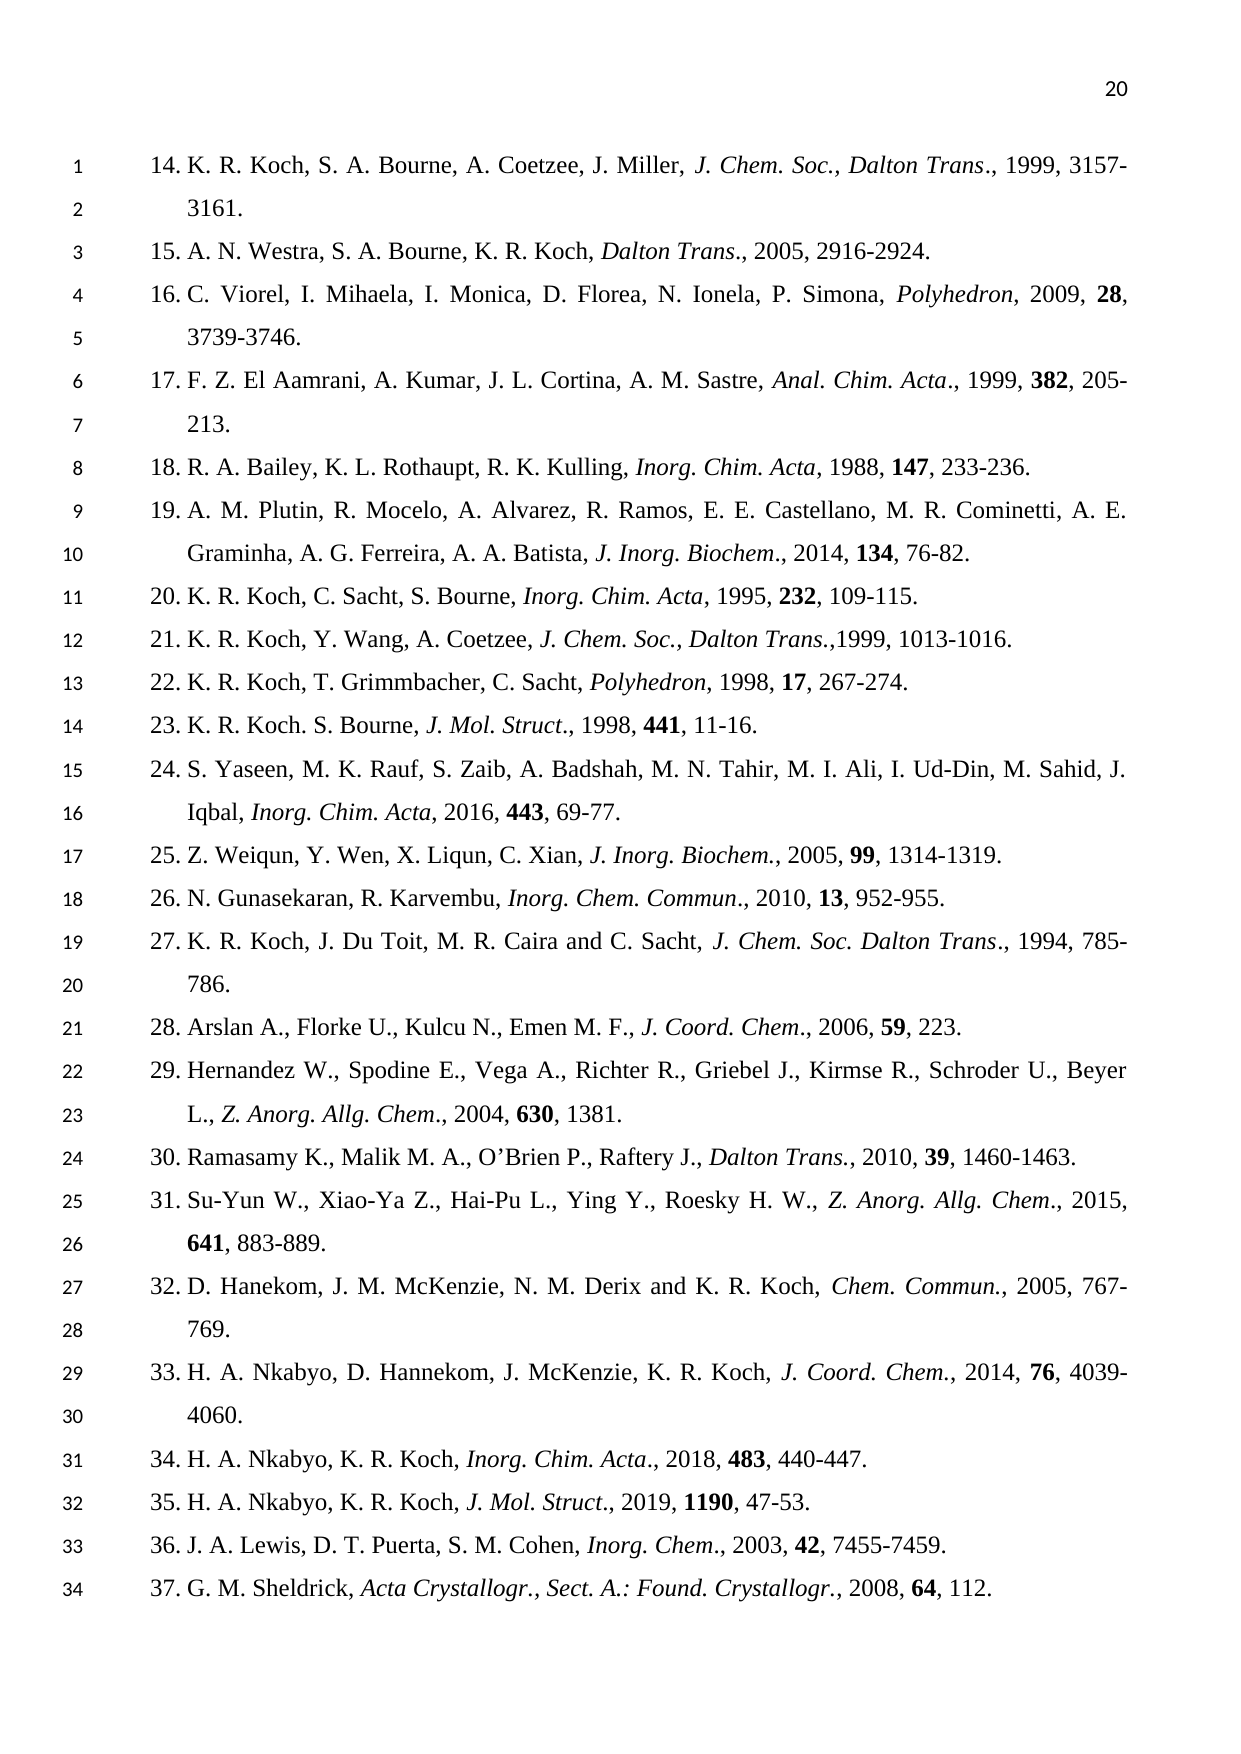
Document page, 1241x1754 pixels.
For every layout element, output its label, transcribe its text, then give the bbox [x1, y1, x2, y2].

list R. A. Bailey, K. L. Rothaupt, R. K. Kulling, Inorg. Chim. Acta, 1988, 147, 233-236. [150, 452, 1128, 481]
list D. Hanekom, J. M. McKenzie, N. M. Derix and K. R. Koch, Chem. Commun., 2005, 767-769. [150, 1271, 1128, 1343]
list A. N. Westra, S. A. Bourne, K. R. Koch, Dalton Trans., 2005, 2916-2924. [150, 236, 1128, 265]
list H. A. Nkabyo, K. R. Koch, J. Mol. Struct., 2019, 1190, 47-53. [150, 1487, 1128, 1516]
list K. R. Koch, S. A. Bourne, A. Coetzee, J. Miller, J. Chem. Soc., Dalton Trans., 1999, 3157-3161. [150, 150, 1128, 222]
list Arslan A., Florke U., Kulcu N., Emen M. F., J. Coord. Chem., 2006, 59, 223. [150, 1012, 1128, 1041]
list F. Z. El Aamrani, A. Kumar, J. L. Cortina, A. M. Sastre, Anal. Chim. Acta., 1999, 382, 205-213. [150, 366, 1128, 437]
list K. R. Koch, J. Du Toit, M. R. Caira and C. Sacht, J. Chem. Soc. Dalton Trans., 1994, 785-786. [150, 926, 1128, 998]
list Hernandez W., Spodine E., Vega A., Richter R., Griebel J., Kirmse R., Schroder U., Beyer L., Z. Anorg. Allg. Chem., 2004, 630, 1381. [150, 1056, 1128, 1127]
list Su-Yun W., Xiao-Ya Z., Hai-Pu L., Ying Y., Roesky H. W., Z. Anorg. Allg. Chem., 2015, 641, 883-889. [150, 1185, 1128, 1257]
list Z. Weiqun, Y. Wen, X. Liqun, C. Xian, J. Inorg. Biochem., 2005, 99, 1314-1319. [150, 840, 1128, 869]
list K. R. Koch, C. Sacht, S. Bourne, Inorg. Chim. Acta, 1995, 232, 109-115. [150, 581, 1128, 610]
list C. Viorel, I. Mihaela, I. Monica, D. Florea, N. Ionela, P. Simona, Polyhedron, 2009, 28, 3739-3746. [150, 279, 1128, 351]
list K. R. Koch. S. Bourne, J. Mol. Struct., 1998, 441, 11-16. [150, 711, 1128, 739]
list K. R. Koch, Y. Wang, A. Coetzee, J. Chem. Soc., Dalton Trans.,1999, 1013-1016. [150, 624, 1128, 653]
list H. A. Nkabyo, K. R. Koch, Inorg. Chim. Acta., 2018, 483, 440-447. [150, 1444, 1128, 1472]
list A. M. Plutin, R. Mocelo, A. Alvarez, R. Ramos, E. E. Castellano, M. R. Cominetti, A. E. Graminha, A. G. Ferreira, A. A. Batista, J. Inorg. Biochem., 2014, 134, 76-82. [150, 495, 1128, 567]
list S. Yaseen, M. K. Rauf, S. Zaib, A. Badshah, M. N. Tahir, M. I. Ali, I. Ud-Din, M. Sahid, J. Iqbal, Inorg. Chim. Acta, 2016, 443, 69-77. [150, 754, 1128, 826]
list Ramasamy K., Malik M. A., O’Brien P., Raftery J., Dalton Trans., 2010, 39, 1460-1463. [150, 1142, 1128, 1171]
list K. R. Koch, T. Grimmbacher, C. Sacht, Polyhedron, 1998, 17, 267-274. [150, 667, 1128, 696]
list J. A. Lewis, D. T. Puerta, S. M. Cohen, Inorg. Chem., 2003, 42, 7455-7459. [150, 1530, 1128, 1559]
list H. A. Nkabyo, D. Hannekom, J. McKenzie, K. R. Koch, J. Coord. Chem., 2014, 76, 4039-4060. [150, 1357, 1128, 1429]
list G. M. Sheldrick, Acta Crystallogr., Sect. A.: Found. Crystallogr., 2008, 64, 112. [150, 1573, 1128, 1602]
list N. Gunasekaran, R. Karvembu, Inorg. Chem. Commun., 2010, 13, 952-955. [150, 883, 1128, 912]
